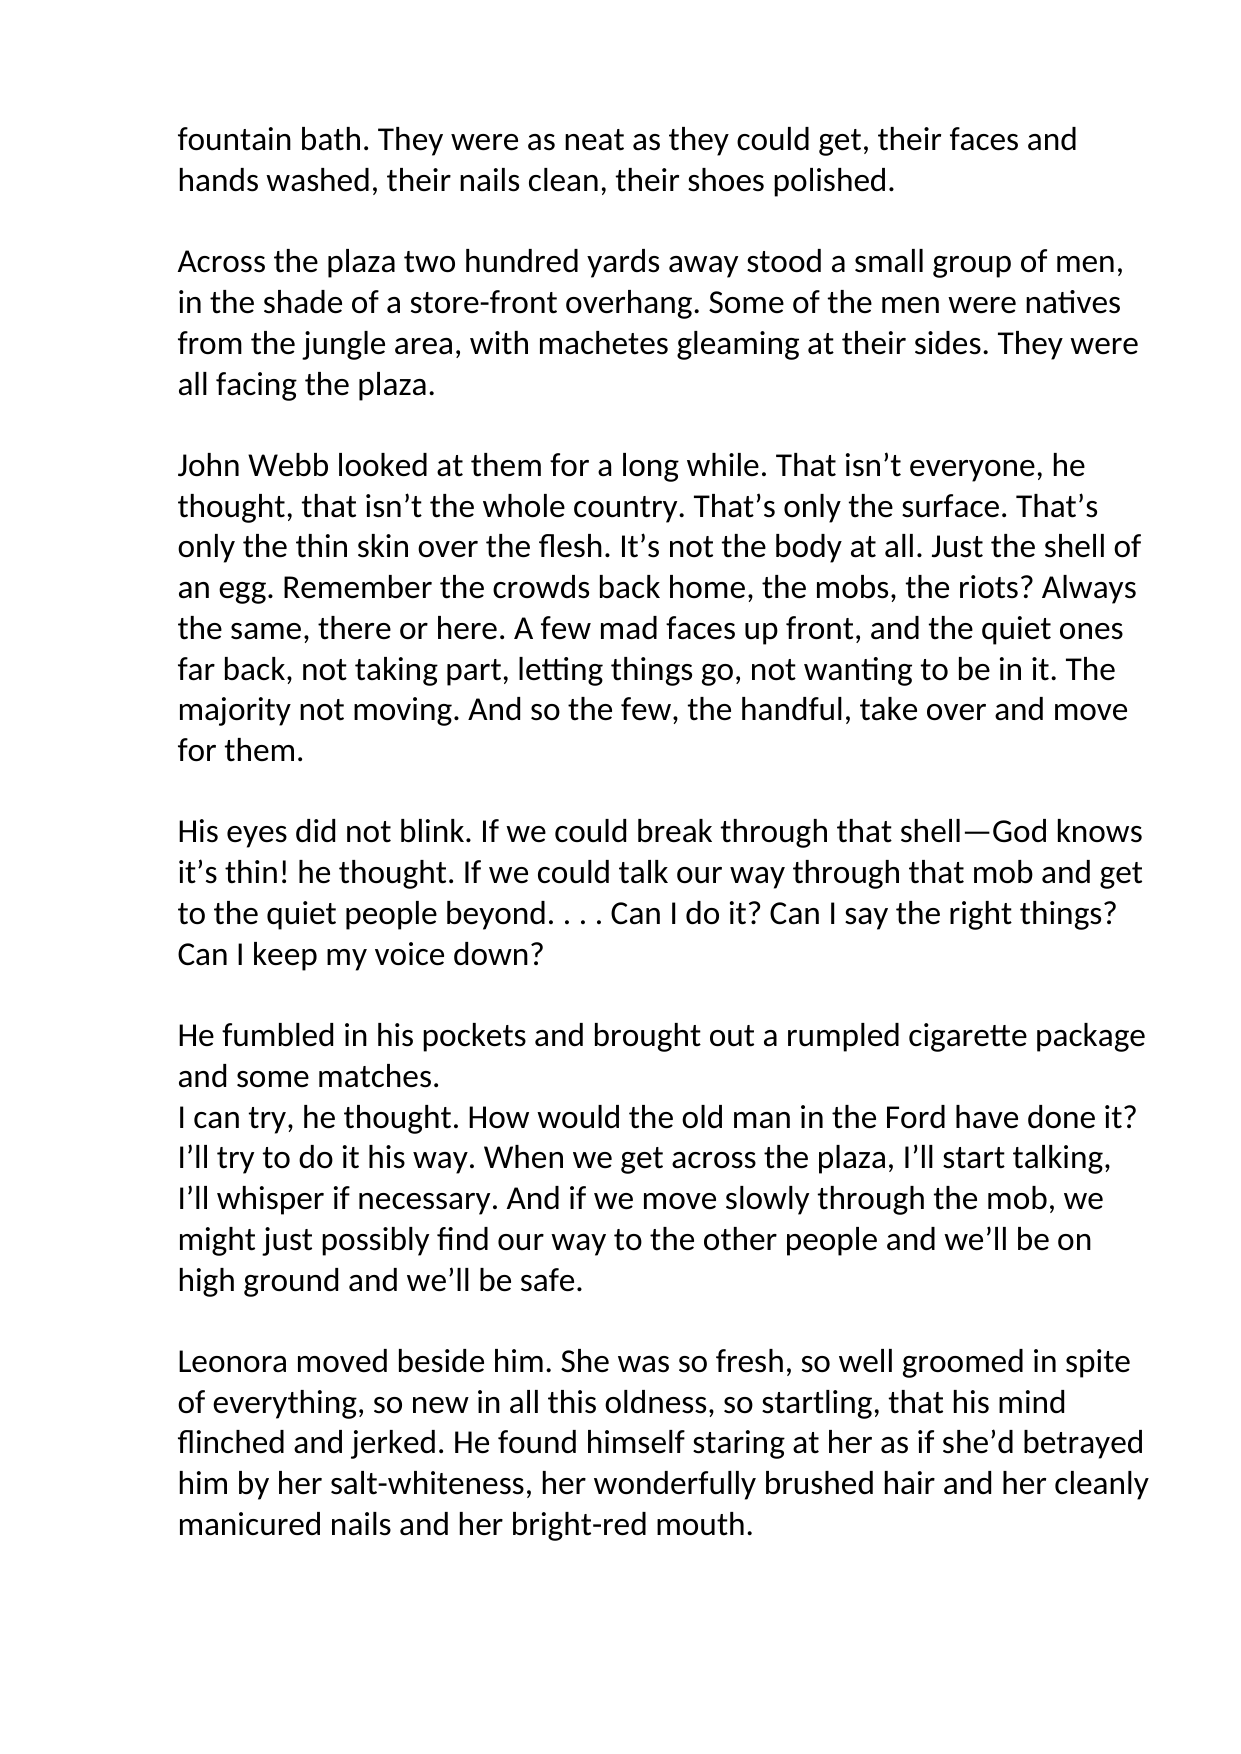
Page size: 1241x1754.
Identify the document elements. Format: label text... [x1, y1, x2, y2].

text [177, 118, 1152, 199]
text John Webb looked at them for a long while. That isn’t everyone, he thought, that isn’t the whole country. That’s only the surface. That’s only the thin skin over the flesh. It’s not the body at all. Just the shell of an egg. Remember the crowds back home, the mobs, the riots? Always the same, there or here. A few mad faces up front, and the quiet ones far back, not taking part, letting things go, not wanting to be in it. The majority not moving. And so the few, the handful, take over and move for them. [177, 444, 1152, 770]
text He fumbled in his pockets and brought out a rumpled cigarette package and some matches. [177, 1014, 1152, 1096]
text I can try, he thought. How would the old man in the Ford have done it? I’ll try to do it his way. When we get across the plaza, I’ll start talking, I’ll whisper if necessary. And if we move slowly through the mob, we might just possibly find our way to the other people and we’ll be on high ground and we’ll be safe. [177, 1096, 1152, 1299]
text Leonora moved beside him. She was so fresh, so well groomed in spite of everything, so new in all this oldness, so startling, that his mind flinched and jerked. He found himself staring at her as if she’d betrayed him by her salt-whiteness, her wonderfully brushed hair and her cleanly manicured nails and her bright-red mouth. [177, 1340, 1152, 1544]
text Across the plaza two hundred yards away stood a small group of men, in the shade of a store-front overhang. Some of the men were natives from the jungle area, with machetes gleaming at their sides. They were all facing the plaza. [177, 240, 1152, 403]
text His eyes did not blink. If we could break through that shell—God knows it’s thin! he thought. If we could talk our way through that mob and get to the quiet people beyond. . . . Can I do it? Can I say the right things? Can I keep my voice down? [177, 811, 1152, 973]
